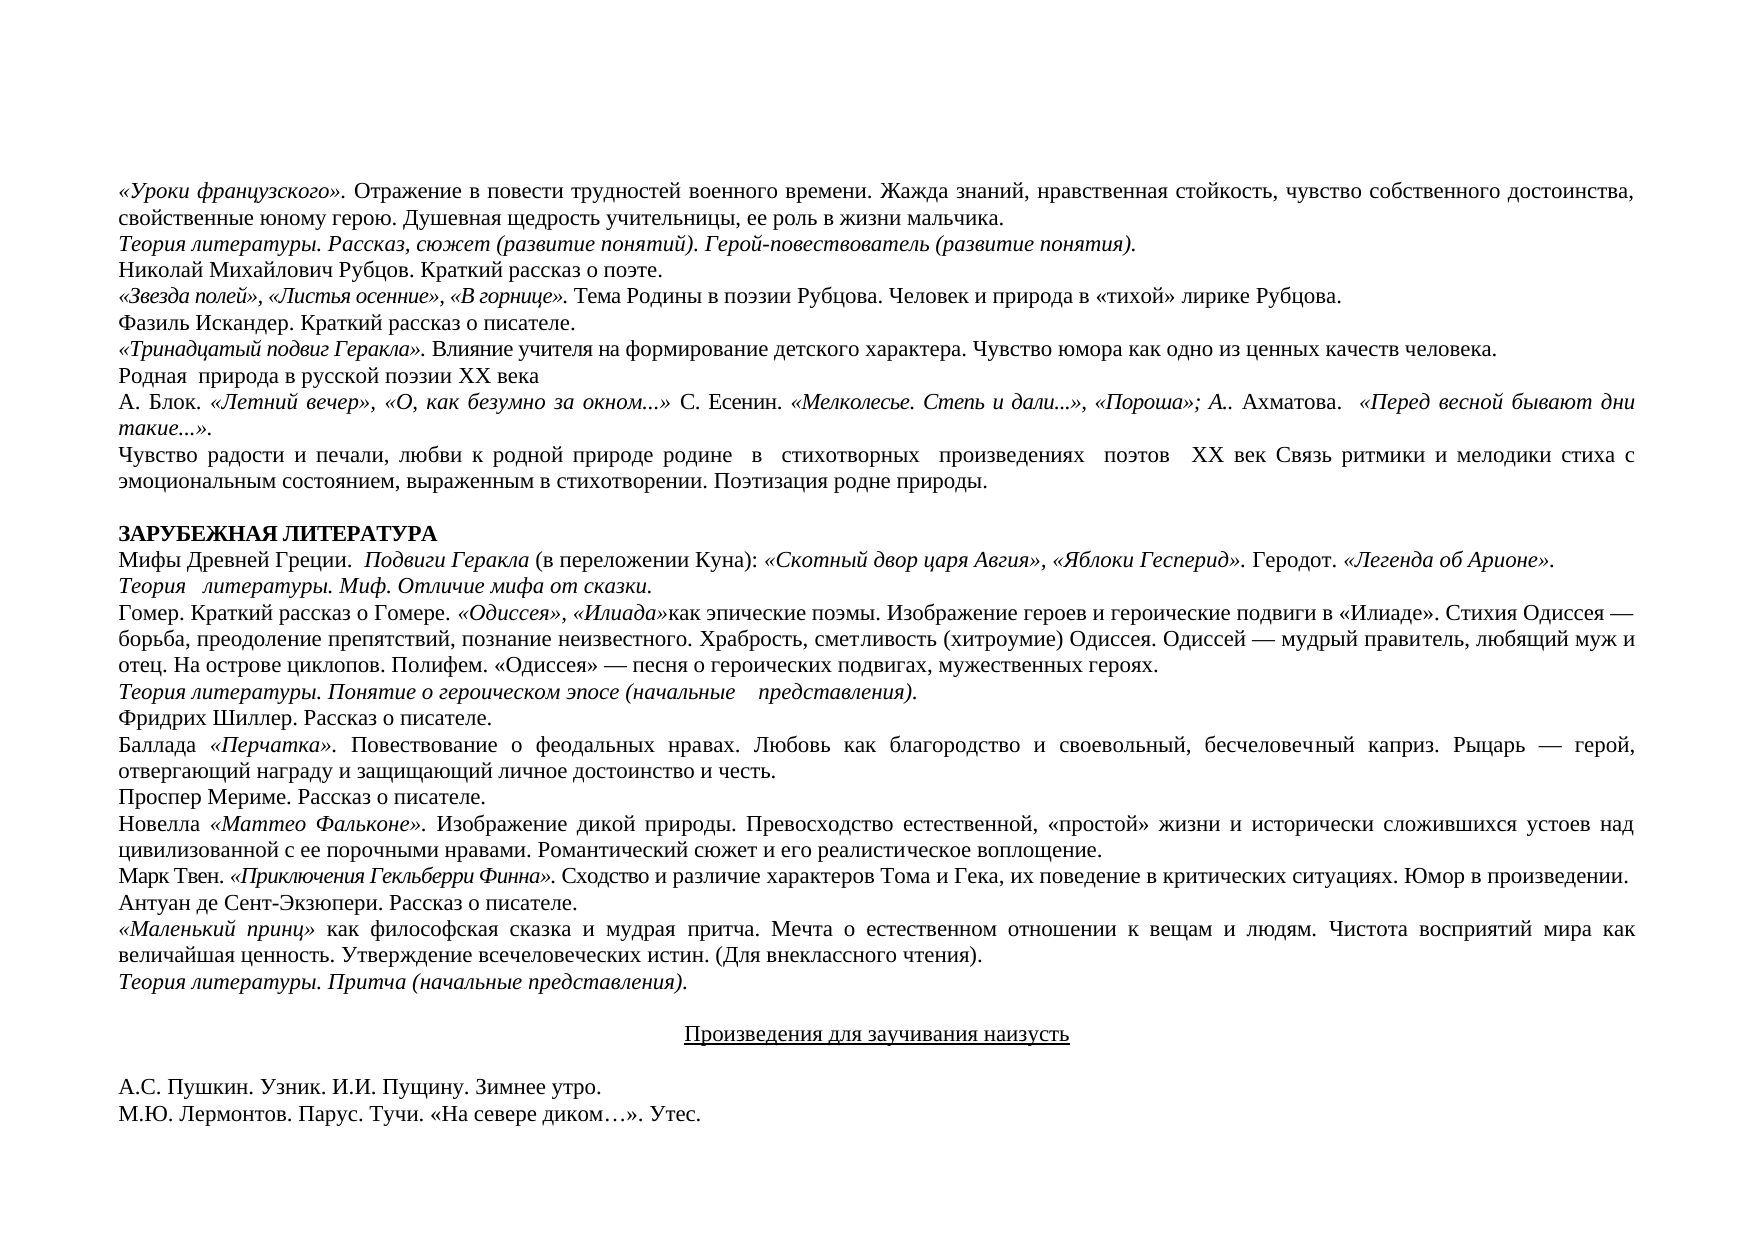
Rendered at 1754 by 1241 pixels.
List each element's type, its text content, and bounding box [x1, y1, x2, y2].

text «Маленький принц» как философская сказка и мудрая притча. Мечта о естественном отношении к вещам и людям. Чистота восприятий мира как величайшая ценность. Утверждение всечеловеческих истин. (Для внеклассного чтения). [118, 915, 1636, 968]
text «Звезда полей», «Листья осенние», «В горнице». Тема Родины в поэзии Рубцова. Человек и природа в «тихой» лирике Рубцова. [118, 283, 1636, 309]
text Николай Михайлович Рубцов. Краткий рассказ о поэте. [118, 256, 1636, 283]
text «Тринадцатый подвиг Геракла». Влияние учителя на формирование детского характера. Чувство юмора как одно из ценных качеств человека. [118, 335, 1636, 362]
text Чувство радости и печали, любви к родной природе родине в стихотворных произведениях поэтов XX век Связь ритмики и мелодики стиха с эмоциональным состоянием, выраженным в стихотворении. Поэтизация родне природы. [118, 441, 1636, 493]
text Марк Твен. «Приключения Гекльберри Финна». Сходство и различие характеров Тома и Гека, их поведение в критических ситуациях. Юмор в произведении. [118, 862, 1636, 889]
text А.С. Пушкин. Узник. И.И. Пущину. Зимнее утро. [118, 1073, 1636, 1099]
text А. Блок. «Летний вечер», «О, как безумно за окном...» С. Есенин. «Мелколесье. Степь и дали...», «Пороша»; А.. Ахматова. «Перед весной бывают дни такие...». [118, 388, 1636, 441]
text Теория литературы. Рассказ, сюжет (развитие понятий). Герой-повествователь (развитие понятия). [118, 230, 1636, 256]
text Антуан де Сент-Экзюпери. Рассказ о писателе. [118, 889, 1636, 915]
text Новелла «Маттео Фальконе». Изображение дикой природы. Превосходство естественной, «простой» жизни и исторически сложившихся устоев над цивилизованной с ее порочными нравами. Романтический сюжет и его реалистическое воплощение. [118, 810, 1636, 862]
text Теория литературы. Понятие о героическом эпосе (начальные представления). [118, 678, 1636, 704]
text ЗАРУБЕЖНАЯ ЛИТЕРАТУРА [118, 520, 1636, 546]
text М.Ю. Лермонтов. Парус. Тучи. «На севере диком…». Утес. [118, 1099, 1636, 1126]
text Родная природа в русской поэзии XX века [118, 362, 1636, 388]
text Теория литературы. Притча (начальные представления). [118, 968, 1636, 994]
text Мифы Древней Греции. Подвиги Геракла (в переложении Куна): «Скотный двор царя Авгия», «Яблоки Гесперид». Геродот. «Легенда об Арионе». [118, 546, 1636, 572]
text Проспер Мериме. Рассказ о писателе. [118, 783, 1636, 810]
text Баллада «Перчатка». Повествование о феодальных нравах. Любовь как благородство и своевольный, бесчеловечный каприз. Рыцарь — герой, отвергающий награду и защищающий личное достоинство и честь. [118, 731, 1636, 783]
text Произведения для заучивания наизусть [118, 1021, 1636, 1047]
text «Уроки французского». Отражение в повести трудностей военного времени. Жажда знаний, нравственная стойкость, чувство собственного достоинства, свойственные юному герою. Душевная щедрость учительницы, ее роль в жизни мальчика. [118, 177, 1636, 230]
text Гомер. Краткий рассказ о Гомере. «Одиссея», «Илиада»как эпические поэмы. Изображение героев и героические подвиги в «Илиаде». Стихия Одиссея — борьба, преодоление препятствий, познание неизвестного. Храбрость, сметливость (хитроумие) Одиссея. Одиссей — мудрый правитель, любящий муж и отец. На острове циклопов. Полифем. «Одиссея» — песня о героических подвигах, мужественных героях. [118, 599, 1636, 678]
text Теория литературы. Миф. Отличие мифа от сказки. [118, 572, 1636, 599]
text Фазиль Искандер. Краткий рассказ о писателе. [118, 309, 1636, 335]
text Фридрих Шиллер. Рассказ о писателе. [118, 704, 1636, 731]
